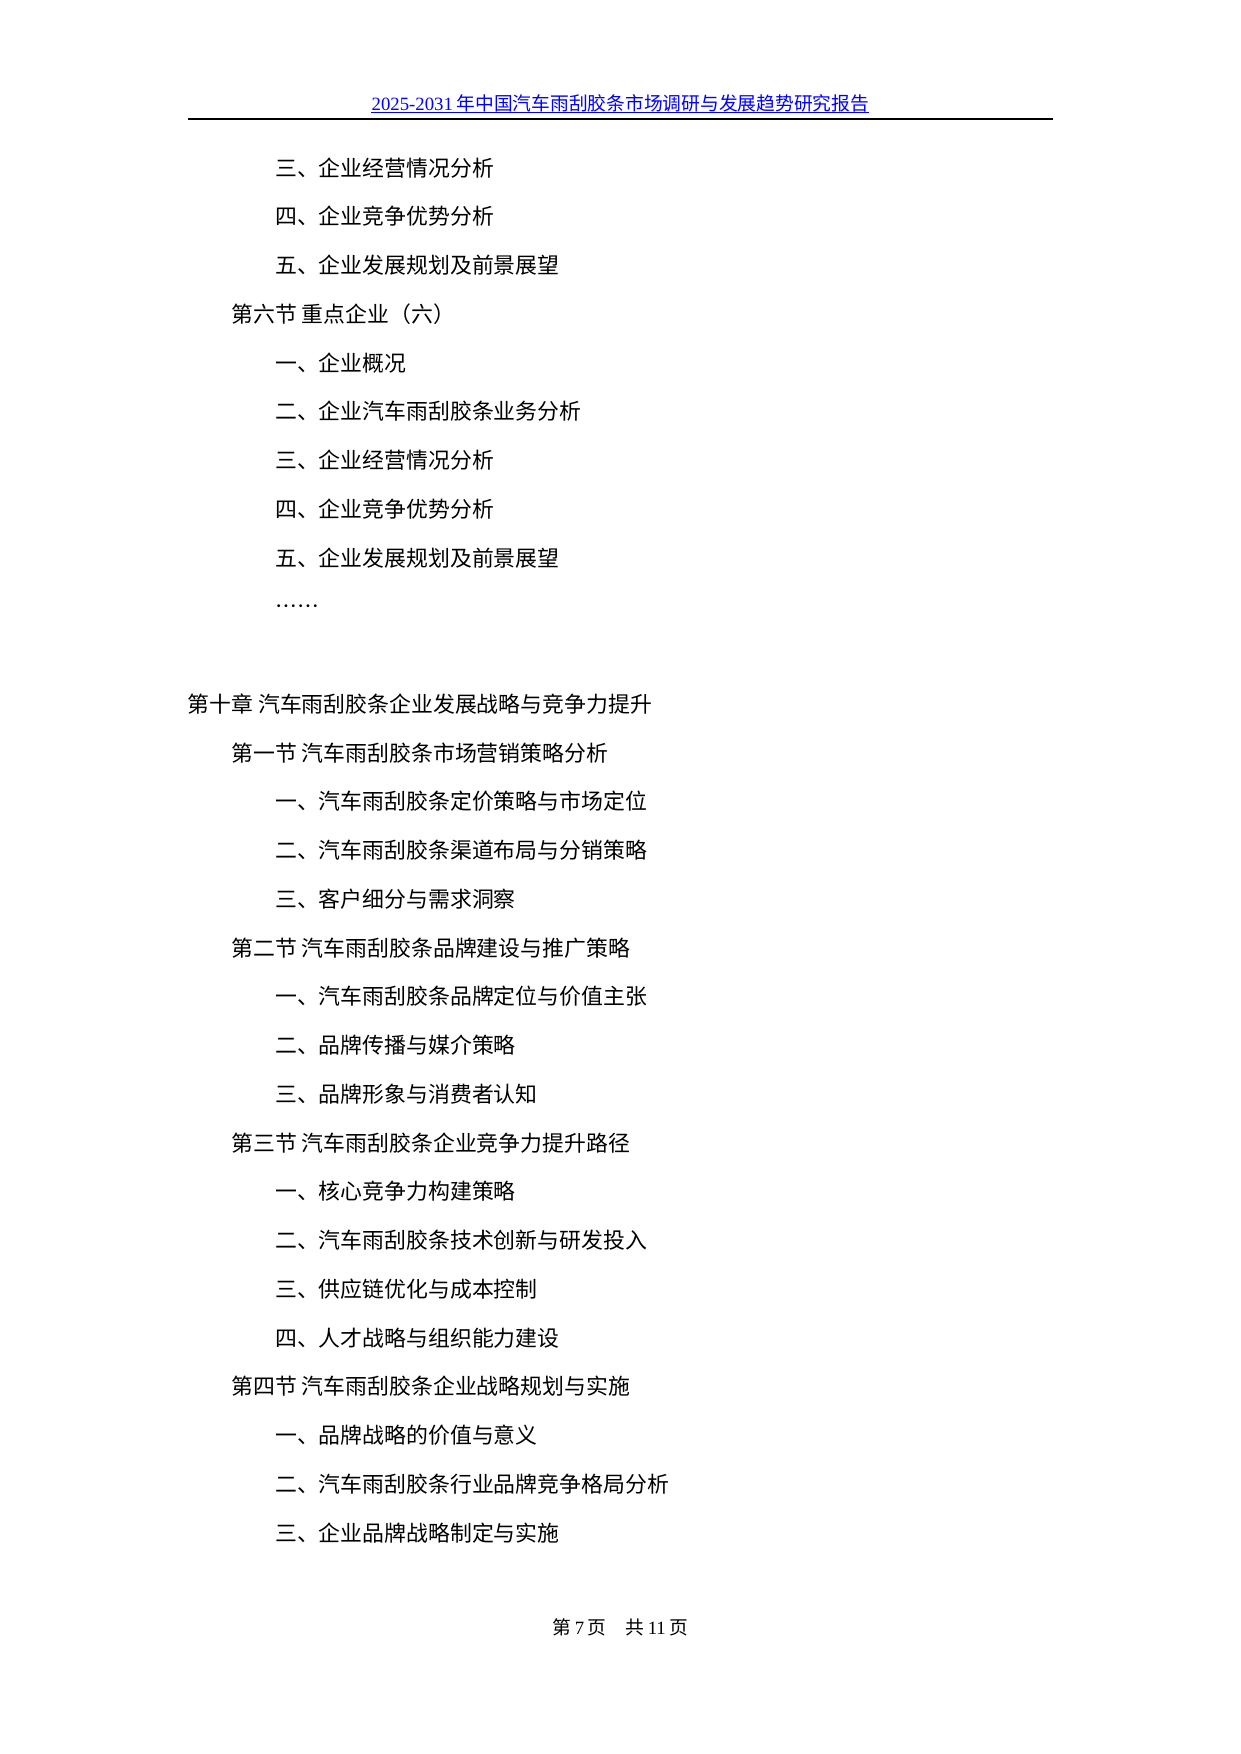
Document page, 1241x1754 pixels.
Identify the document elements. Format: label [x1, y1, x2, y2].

text [187, 150, 1053, 1548]
